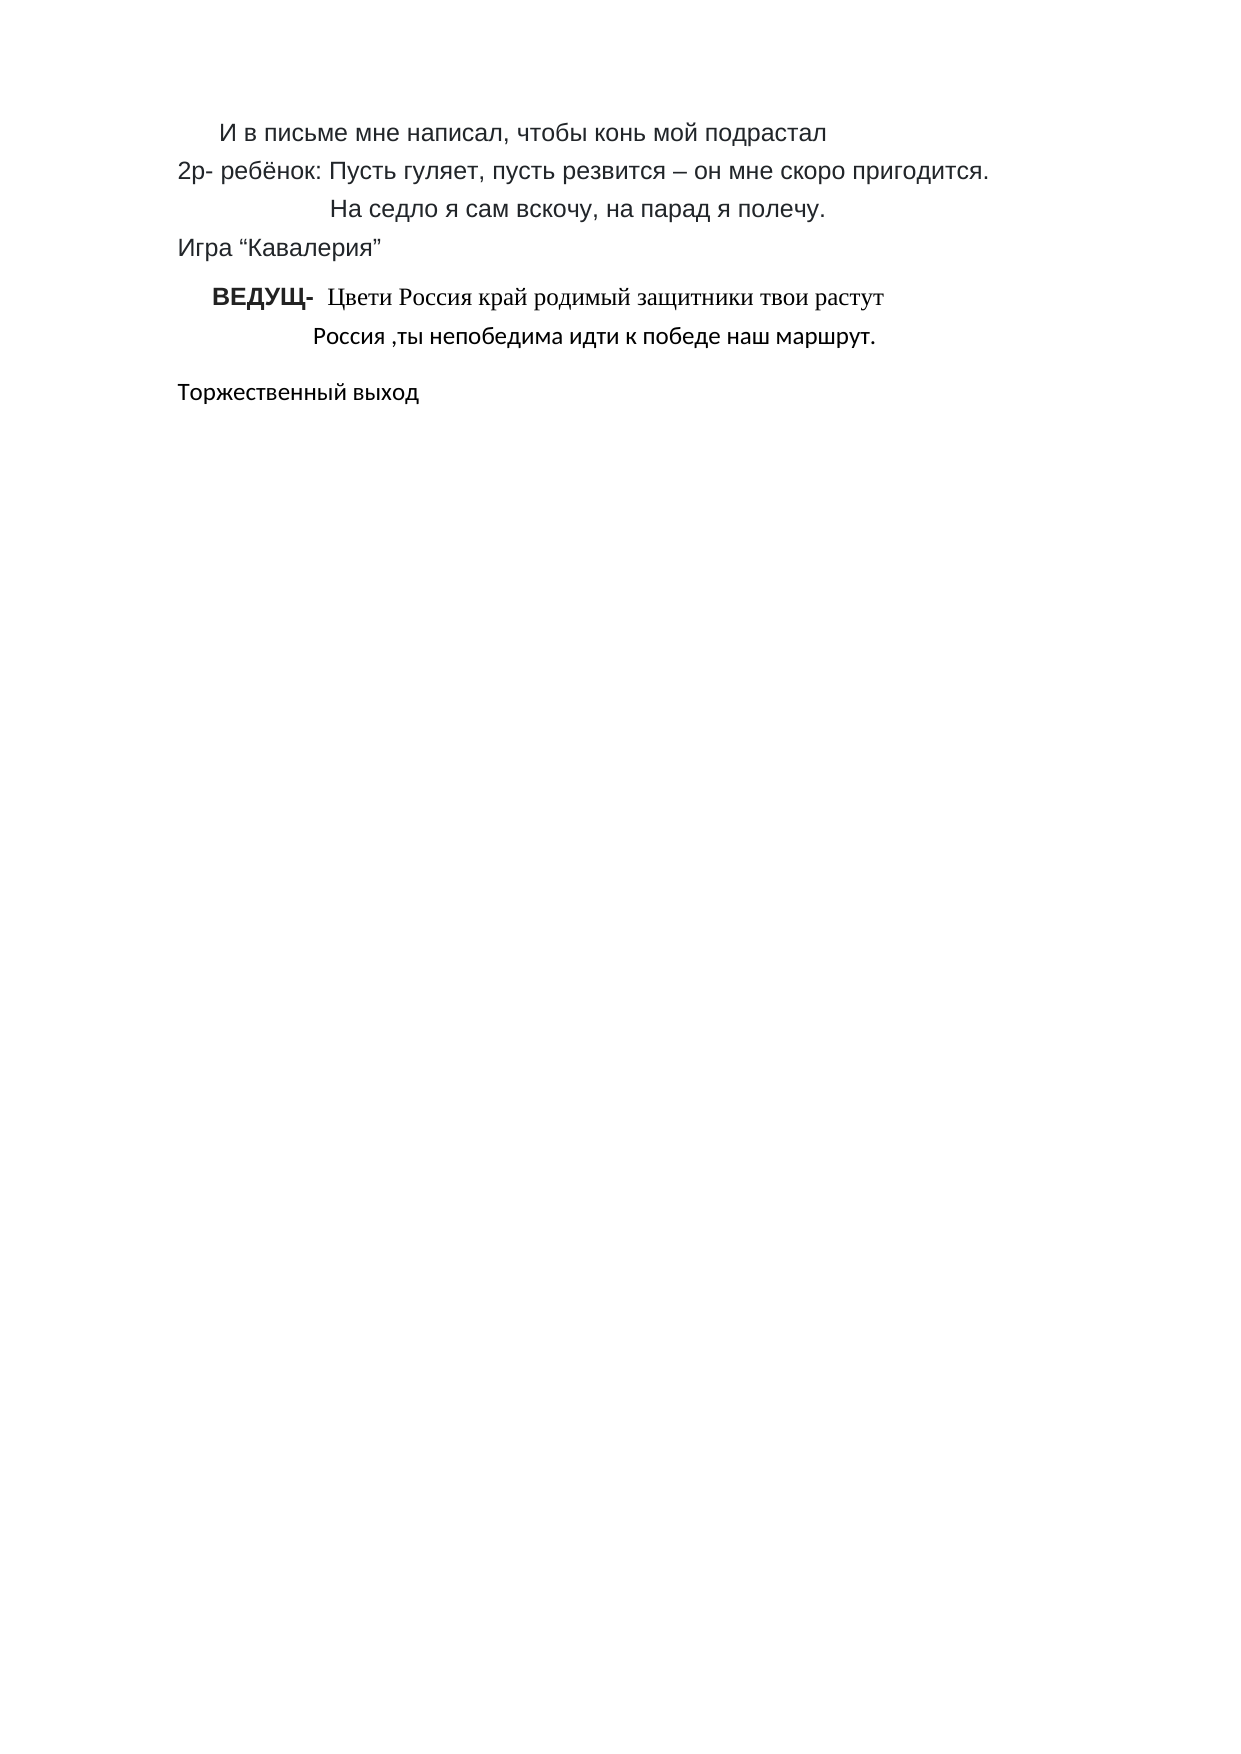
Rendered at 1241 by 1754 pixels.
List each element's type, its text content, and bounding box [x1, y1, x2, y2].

text И в письме мне написал, чтобы конь мой подрастал [177, 118, 1152, 147]
text ВЕДУЩ- Цвети Россия край родимый защитники твои растут [177, 282, 1152, 311]
text Торжественный выход [177, 376, 1152, 407]
text 2р- ребёнок: Пусть гуляет, пусть резвится – он мне скоро пригодится. [177, 156, 1152, 185]
text Россия ,ты непобедима идти к победе наш маршрут. [177, 320, 1152, 351]
text Игра “Кавалерия” [177, 232, 1152, 261]
text На седло я сам вскочу, на парад я полечу. [177, 194, 1152, 223]
